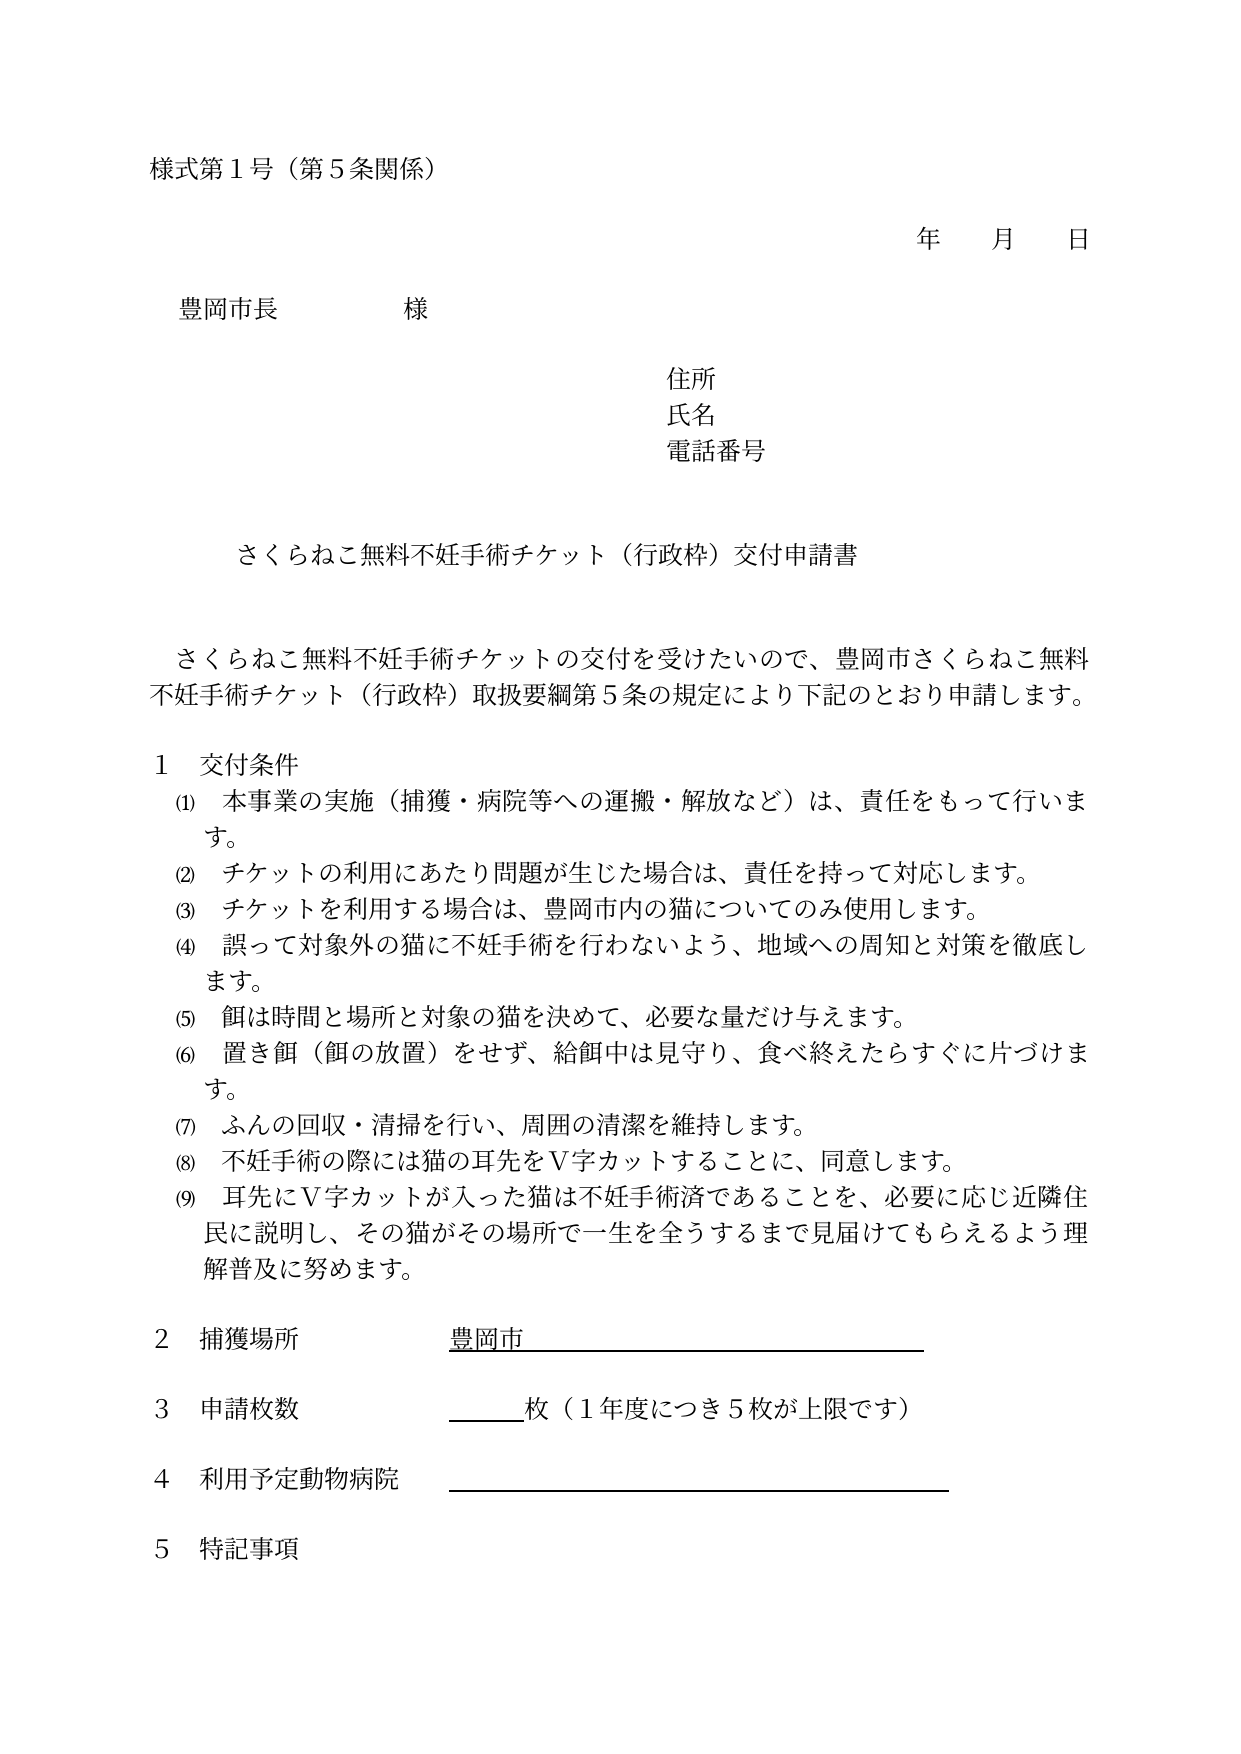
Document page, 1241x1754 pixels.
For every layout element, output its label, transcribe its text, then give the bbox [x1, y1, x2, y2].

text ⑼ 耳先にＶ字カットが入った猫は不妊手術済であることを、必要に応じ近隣住民に説明し、その猫がその場所で一生を全うするまで見届けてもらえるよう理解普及に努めます。 [175, 1177, 1091, 1285]
text ⑹ 置き餌（餌の放置）をせず、給餌中は見守り、食べ終えたらすぐに片づけます。 [175, 1033, 1091, 1105]
text ⑺ ふんの回収・清掃を行い、周囲の清潔を維持します。 [175, 1105, 1091, 1141]
text ⑵ チケットの利用にあたり問題が生じた場合は、責任を持って対応します。 [175, 853, 1091, 889]
text 様式第１号（第５条関係） [149, 149, 1091, 185]
text 豊岡市長 様 [149, 289, 1091, 325]
text ⑴ 本事業の実施（捕獲・病院等への運搬・解放など）は、責任をもって行います。 [175, 781, 1091, 853]
text ⑻ 不妊手術の際には猫の耳先をＶ字カットすることに、同意します。 [175, 1141, 1091, 1177]
text 電話番号 [149, 431, 1091, 467]
text ⑶ チケットを利用する場合は、豊岡市内の猫についてのみ使用します。 [175, 889, 1091, 925]
text ２ 捕獲場所 豊岡市 [149, 1319, 1091, 1355]
text 年 月 日 [149, 219, 1091, 255]
text ５ 特記事項 [149, 1529, 1091, 1565]
text 氏名 [149, 395, 1091, 431]
text ⑸ 餌は時間と場所と対象の猫を決めて、必要な量だけ与えます。 [175, 997, 1091, 1033]
text 住所 [149, 359, 1091, 395]
text ３ 申請枚数 枚（１年度につき５枚が上限です） [149, 1389, 1091, 1425]
text ⑷ 誤って対象外の猫に不妊手術を行わないよう、地域への周知と対策を徹底します。 [175, 925, 1091, 997]
text さくらねこ無料不妊手術チケットの交付を受けたいので、豊岡市さくらねこ無料不妊手術チケット（行政枠）取扱要綱第５条の規定により下記のとおり申請します。 [149, 639, 1091, 711]
text さくらねこ無料不妊手術チケット（行政枠）交付申請書 [149, 535, 1091, 571]
text １ 交付条件 [149, 745, 1091, 781]
text ４ 利用予定動物病院 [149, 1459, 1091, 1495]
